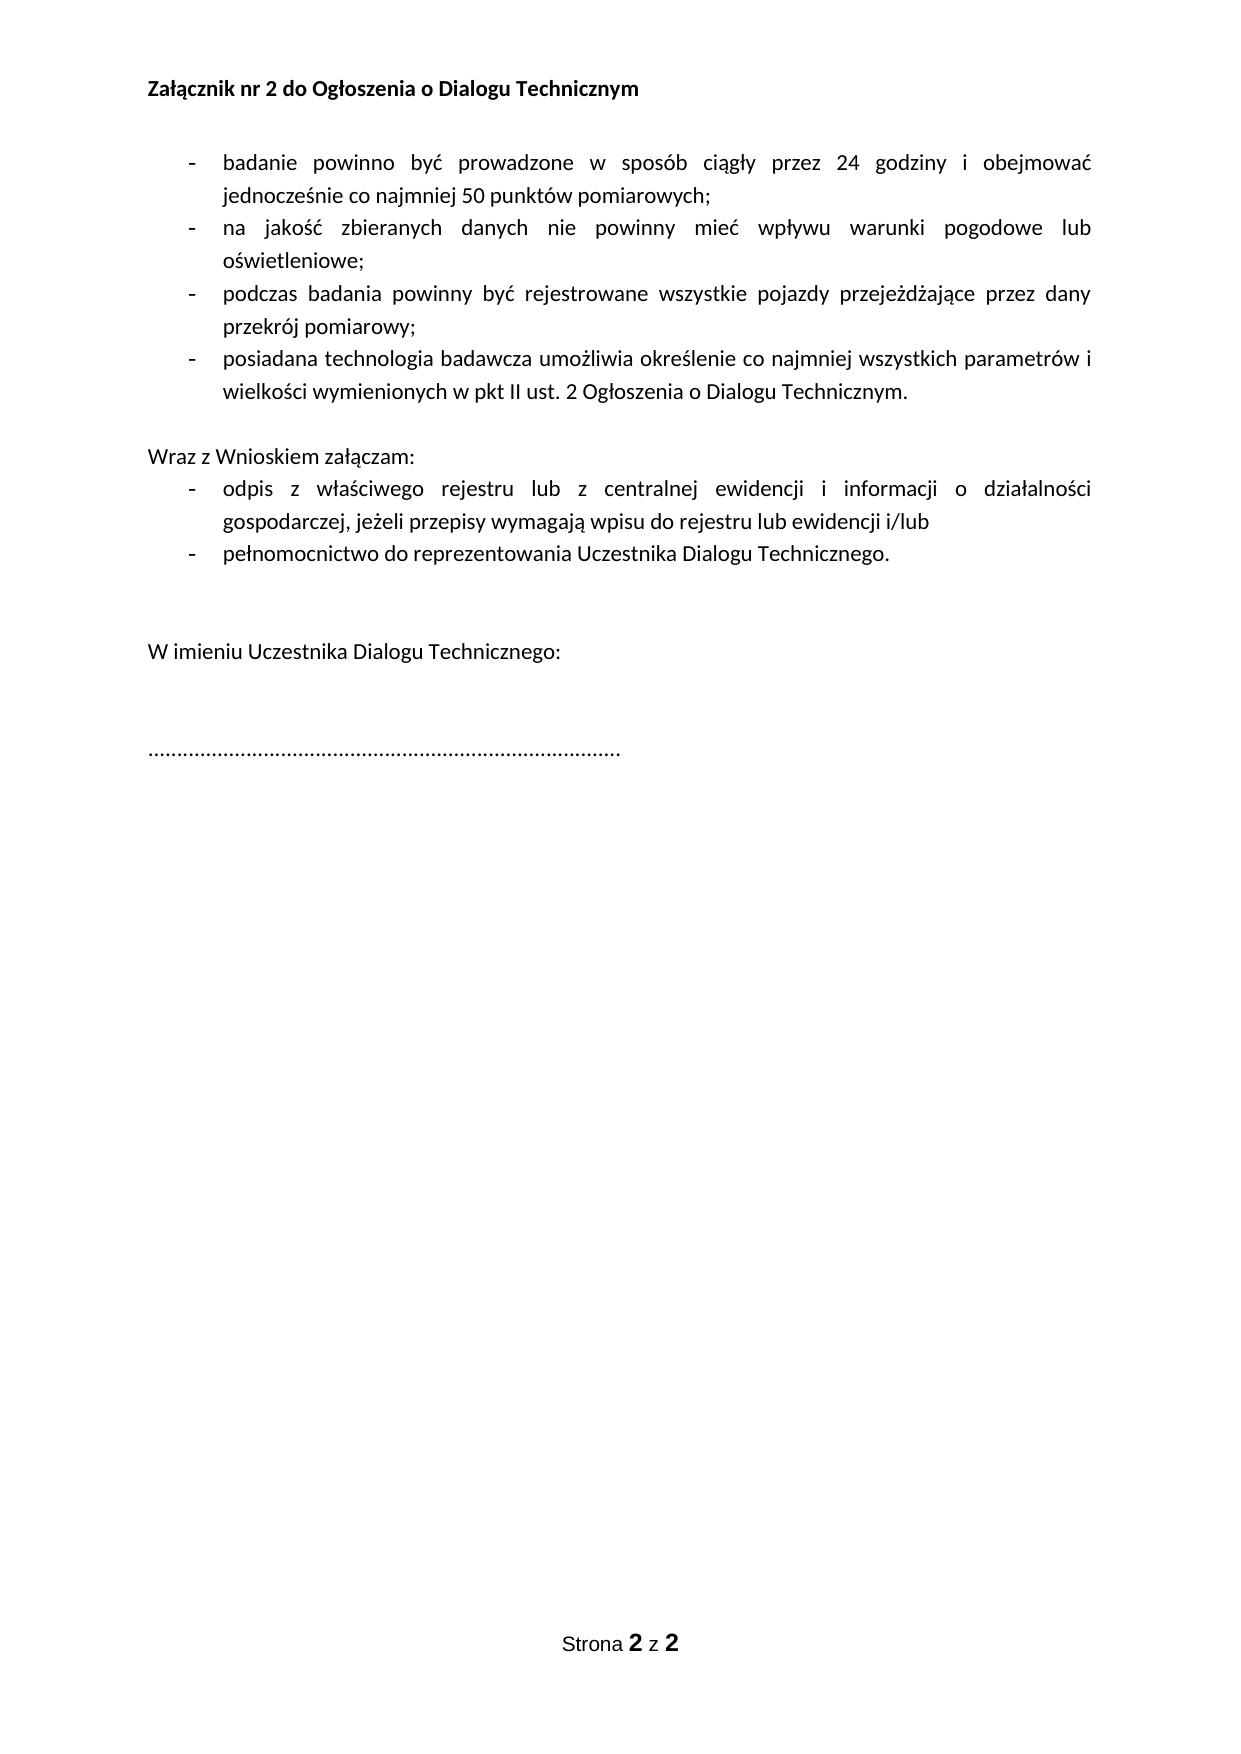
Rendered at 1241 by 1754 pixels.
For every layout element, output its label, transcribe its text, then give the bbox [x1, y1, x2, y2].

list odpis z właściwego rejestru lub z centralnej ewidencji i informacji o działalności gospodarczej, jeżeli przepisy wymagają wpisu do rejestru lub ewidencji i/lub [185, 474, 1093, 535]
list podczas badania powinny być rejestrowane wszystkie pojazdy przejeżdżające przez dany przekrój pomiarowy; [185, 279, 1093, 340]
text Wraz z Wnioskiem załączam: [148, 442, 1093, 470]
list badanie powinno być prowadzone w sposób ciągły przez 24 godziny i obejmować jednocześnie co najmniej 50 punktów pomiarowych; [185, 148, 1093, 209]
list posiadana technologia badawcza umożliwia określenie co najmniej wszystkich parametrów i wielkości wymienionych w pkt II ust. 2 Ogłoszenia o Dialogu Technicznym. [185, 344, 1093, 406]
text W imieniu Uczestnika Dialogu Technicznego: [148, 637, 1093, 666]
list pełnomocnictwo do reprezentowania Uczestnika Dialogu Technicznego. [185, 539, 1093, 569]
list na jakość zbieranych danych nie powinny mieć wpływu warunki pogodowe lub oświetleniowe; [185, 213, 1093, 274]
text .................................................................................. [148, 734, 1093, 762]
